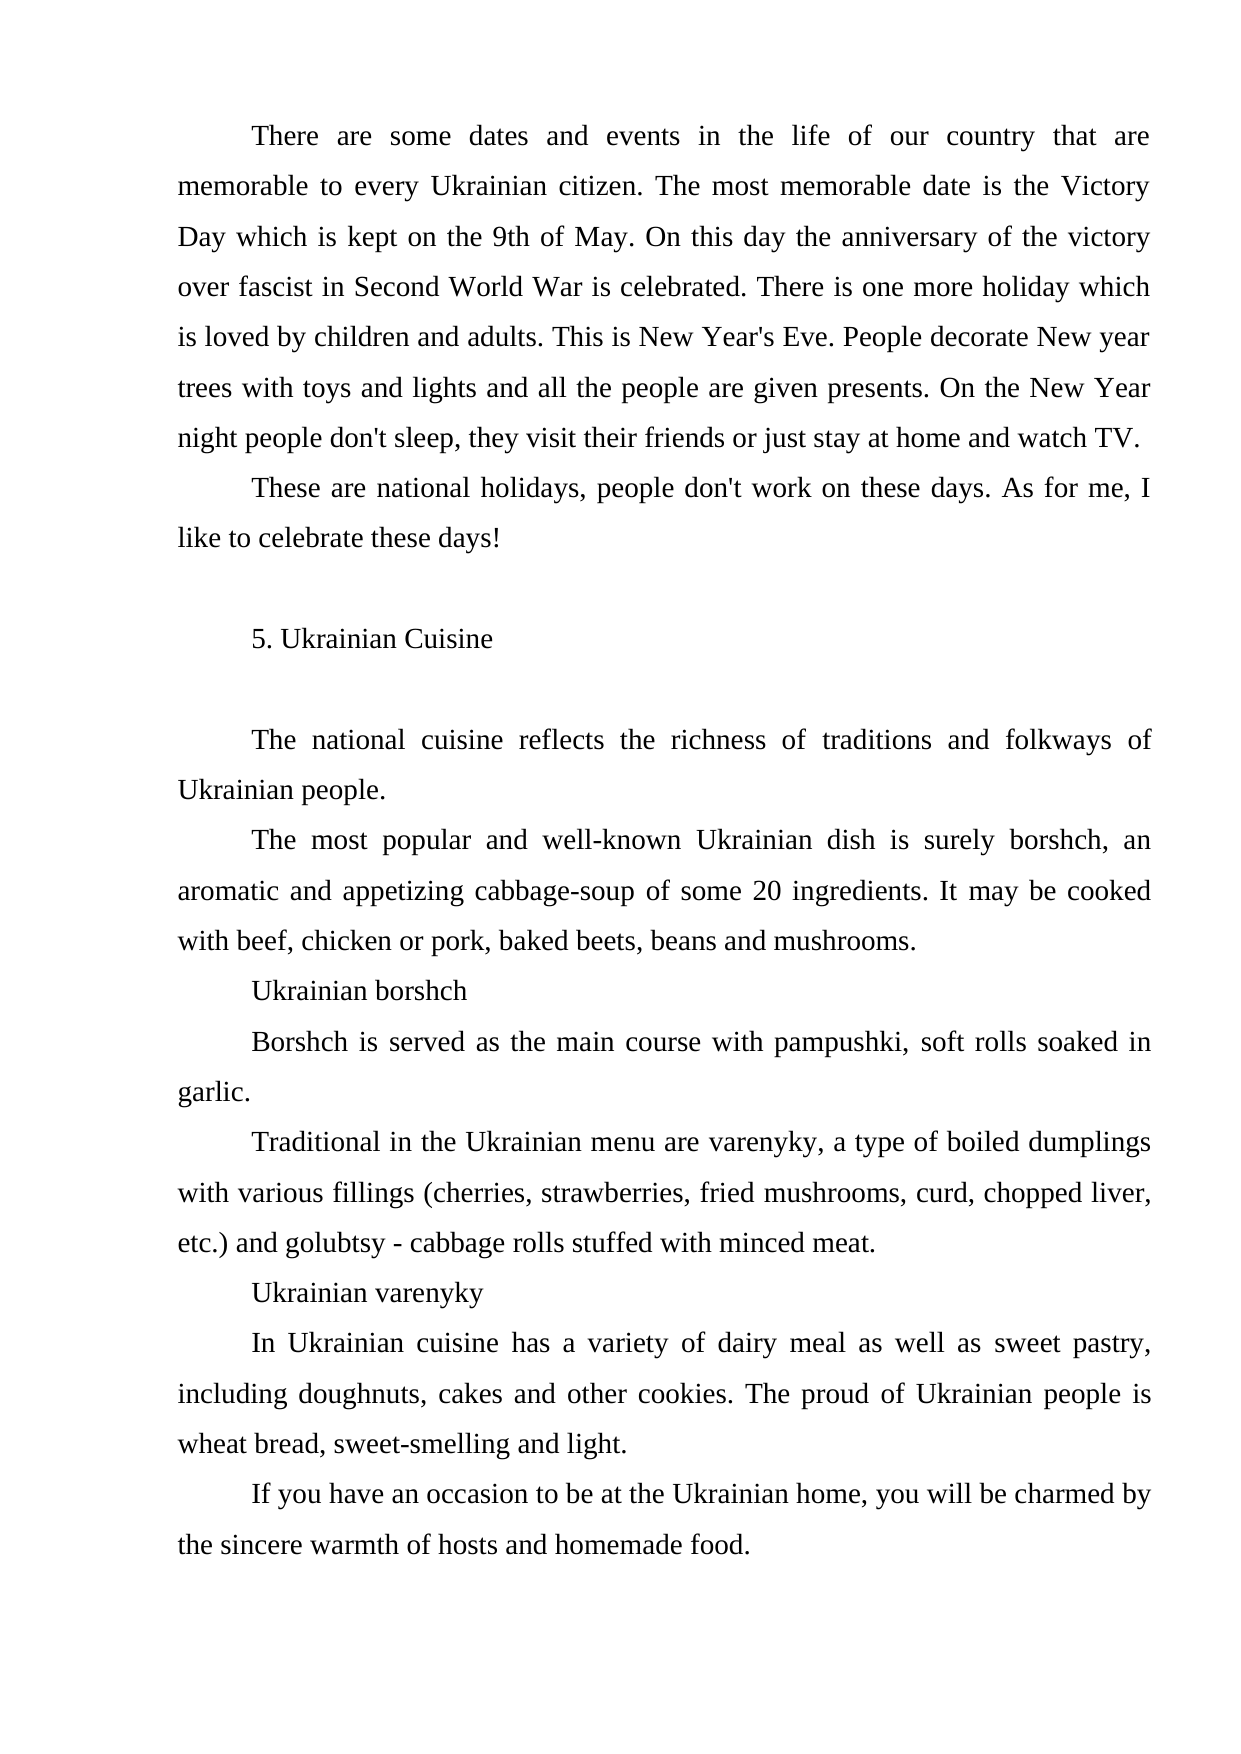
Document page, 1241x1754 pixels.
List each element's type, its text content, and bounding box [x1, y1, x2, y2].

text In Ukrainian cuisine has a variety of dairy meal as well as sweet pastry, including doughnuts, cakes and other cookies. The proud of Ukrainian people is wheat bread, sweet-smelling and light. [177, 1326, 1152, 1460]
text Traditional in the Ukrainian menu are varenyky, a type of boiled dumplings with various fillings (cherries, strawberries, fried mushrooms, curd, chopped liver, etc.) and golubtsy - cabbage rolls stuffed with minced meat. [177, 1124, 1152, 1258]
text The national cuisine reflects the richness of traditions and folkways of Ukrainian people. [177, 722, 1152, 806]
text These are national holidays, people don't work on these days. As for me, I like to celebrate these days! [177, 470, 1152, 554]
text The most popular and well-known Ukrainian dish is surely borshch, an aromatic and appetizing cabbage-soup of some 20 ingredients. It may be cooked with beef, chicken or pork, baked beets, beans and mushrooms. [177, 822, 1152, 957]
text Ukrainian varenyky [177, 1275, 1152, 1309]
text Borshch is served as the main course with pampushki, soft rolls soaked in garlic. [177, 1024, 1152, 1108]
text There are some dates and events in the life of our country that are memorable to every Ukrainian citizen. The most memorable date is the Victory Day which is kept on the 9th of May. On this day the anniversary of the victory over fascist in Second World War is celebrated. There is one more holiday which is loved by children and adults. This is New Year's Eve. People decorate New year trees with toys and lights and all the people are given presents. On the New Year night people don't sleep, they visit their friends or just stay at home and watch TV. [177, 118, 1152, 453]
text If you have an occasion to be at the Ukrainian home, you will be charmed by the sincere warmth of hosts and homemade food. [177, 1477, 1152, 1560]
text 5. Ukrainian Cuisine [177, 621, 1152, 655]
text Ukrainian borshch [177, 973, 1152, 1007]
